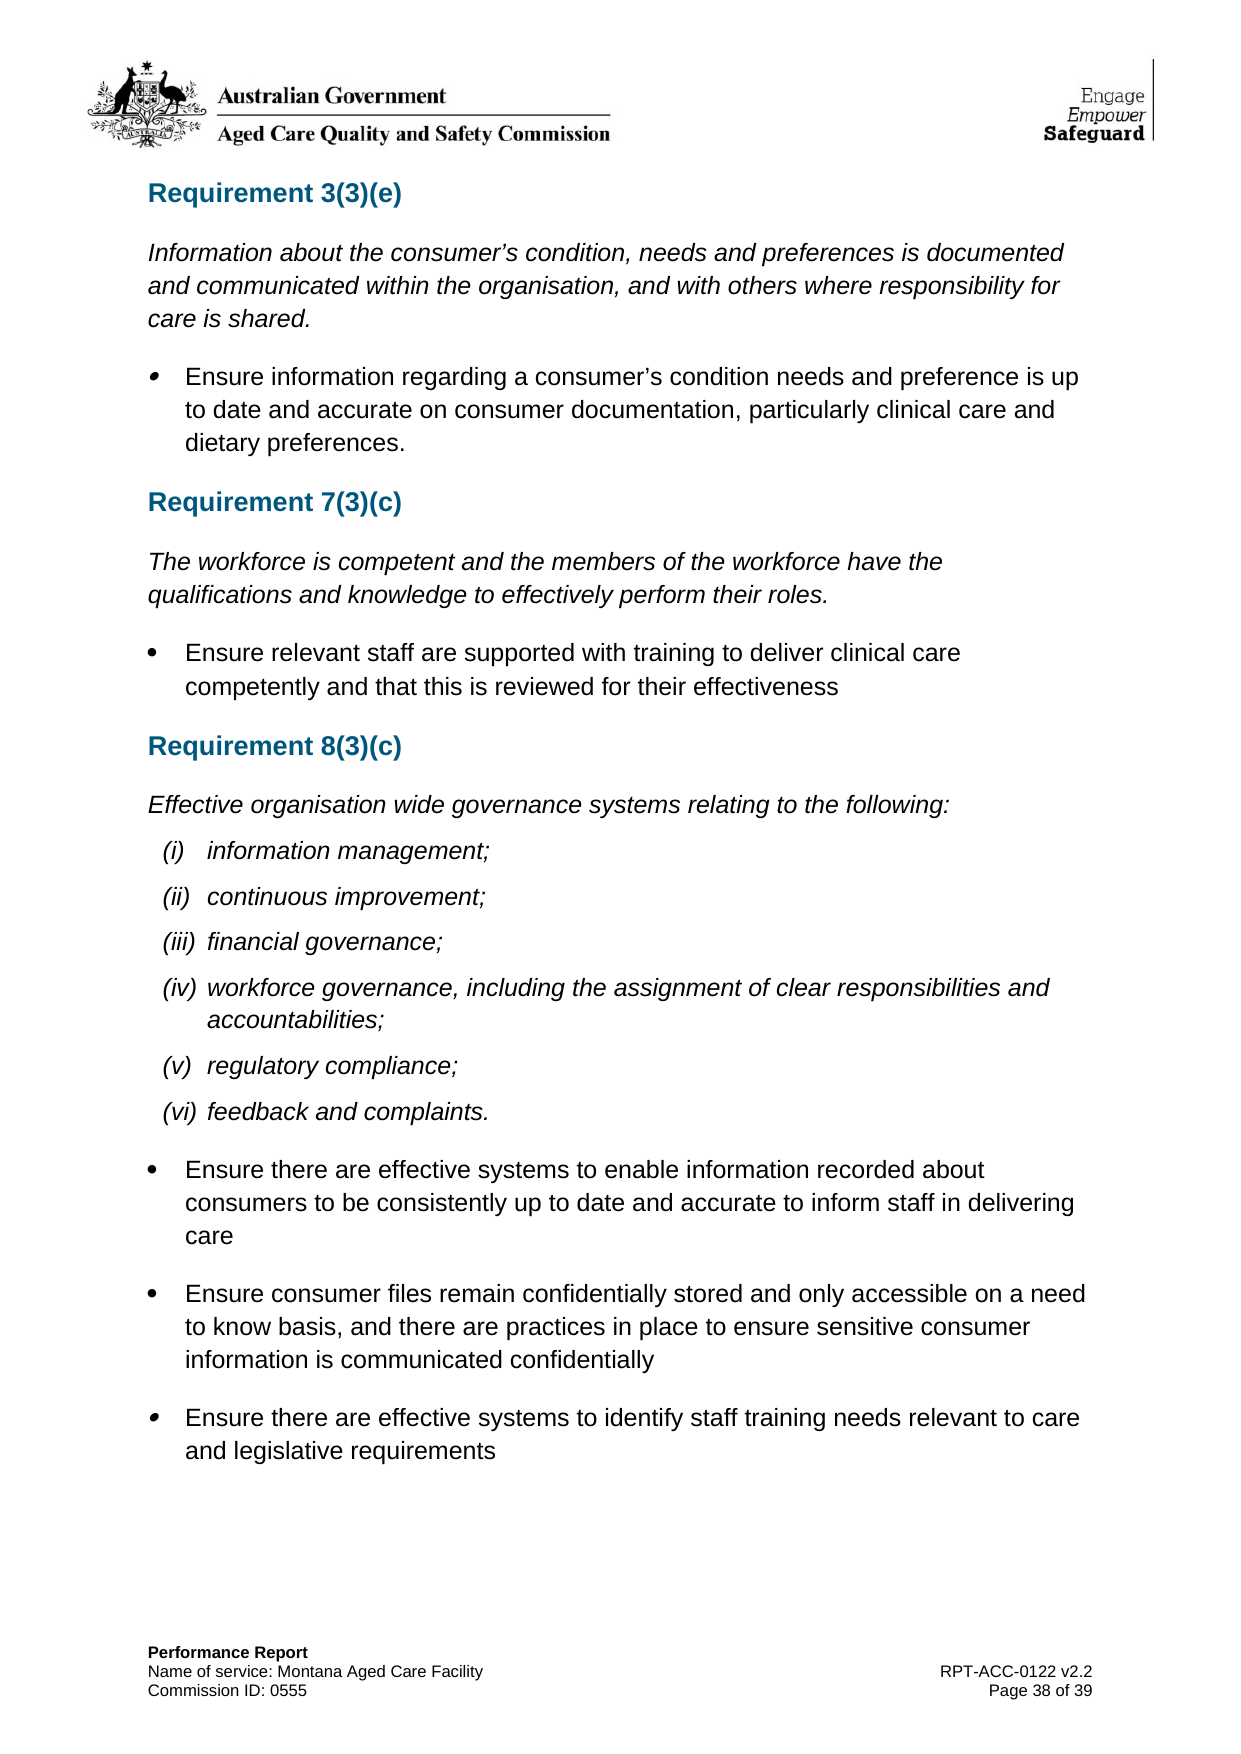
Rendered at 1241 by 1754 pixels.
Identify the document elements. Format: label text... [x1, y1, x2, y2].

list information management; [162, 836, 1092, 865]
list Ensure there are effective systems to enable information recorded about consumers to be consistently up to date and accurate to inform staff in delivering care [148, 1154, 1092, 1249]
list Ensure information regarding a consumer’s condition needs and preference is up to date and accurate on consumer documentation, particularly clinical care and dietary preferences. [148, 362, 1092, 457]
list Ensure consumer files remain confidentially stored and only accessible on a need to know basis, and there are practices in place to ensure sensitive consumer information is communicated confidentially [148, 1279, 1092, 1374]
subtitle Requirement 8(3)(c) [148, 729, 1092, 761]
subtitle Requirement 7(3)(c) [148, 486, 1092, 518]
list Ensure relevant staff are supported with training to deliver clinical care competently and that this is reviewed for their effectiveness [148, 638, 1092, 700]
text The workforce is competent and the members of the workforce have the qualifications and knowledge to effectively perform their roles. [148, 547, 1092, 609]
list feedback and complaints. [162, 1097, 1092, 1125]
list continuous improvement; [162, 881, 1092, 910]
list regulatory compliance; [162, 1051, 1092, 1080]
text Effective organisation wide governance systems relating to the following: [148, 790, 1092, 819]
list workforce governance, including the assignment of clear responsibilities and accountabilities; [162, 972, 1092, 1034]
picture [1, 0, 1241, 169]
list financial governance; [162, 927, 1092, 956]
subtitle Requirement 3(3)(e) [148, 177, 1092, 208]
list Ensure there are effective systems to identify staff training needs relevant to care and legislative requirements [148, 1403, 1092, 1465]
text Information about the consumer’s condition, needs and preferences is documented and communicated within the organisation, and with others where responsibility for care is shared. [148, 238, 1092, 333]
